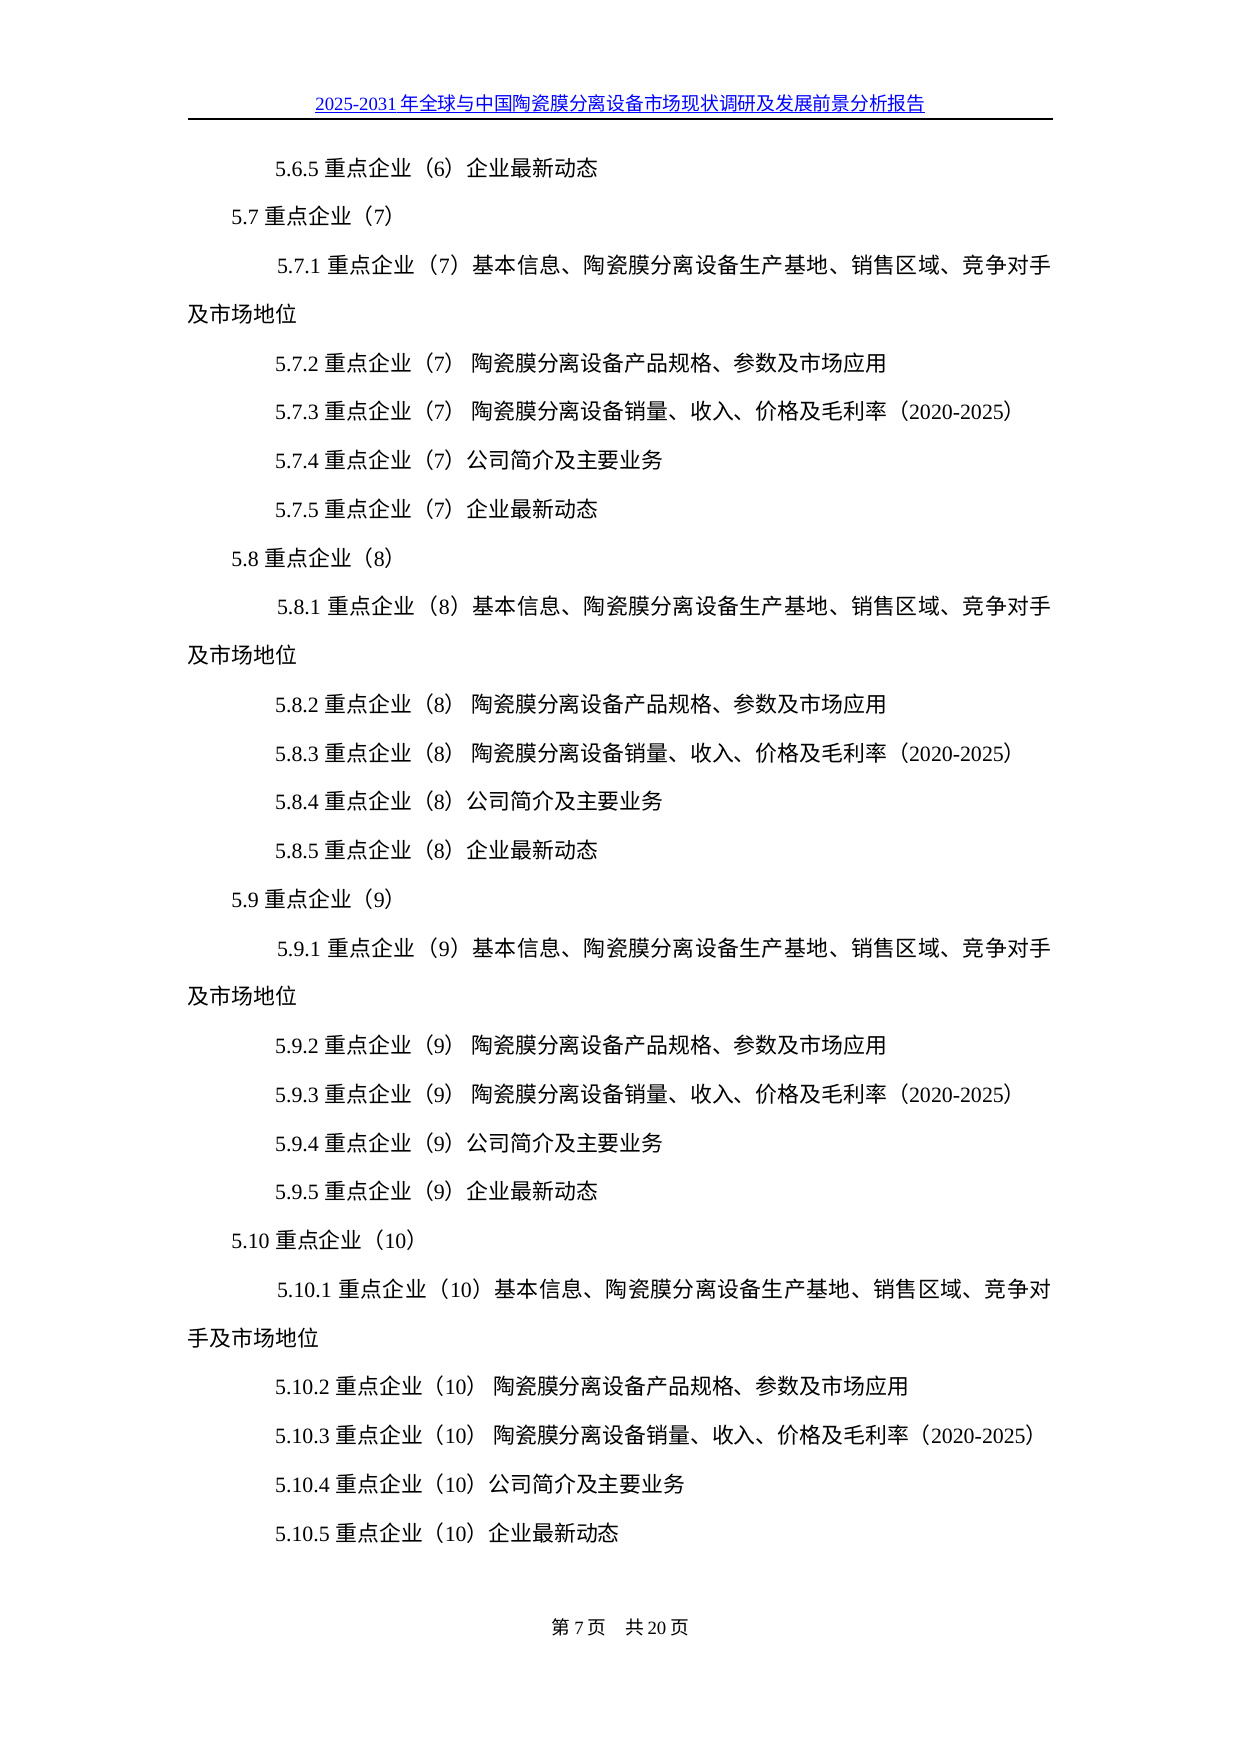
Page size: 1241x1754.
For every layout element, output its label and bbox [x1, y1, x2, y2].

text [187, 150, 1053, 1548]
